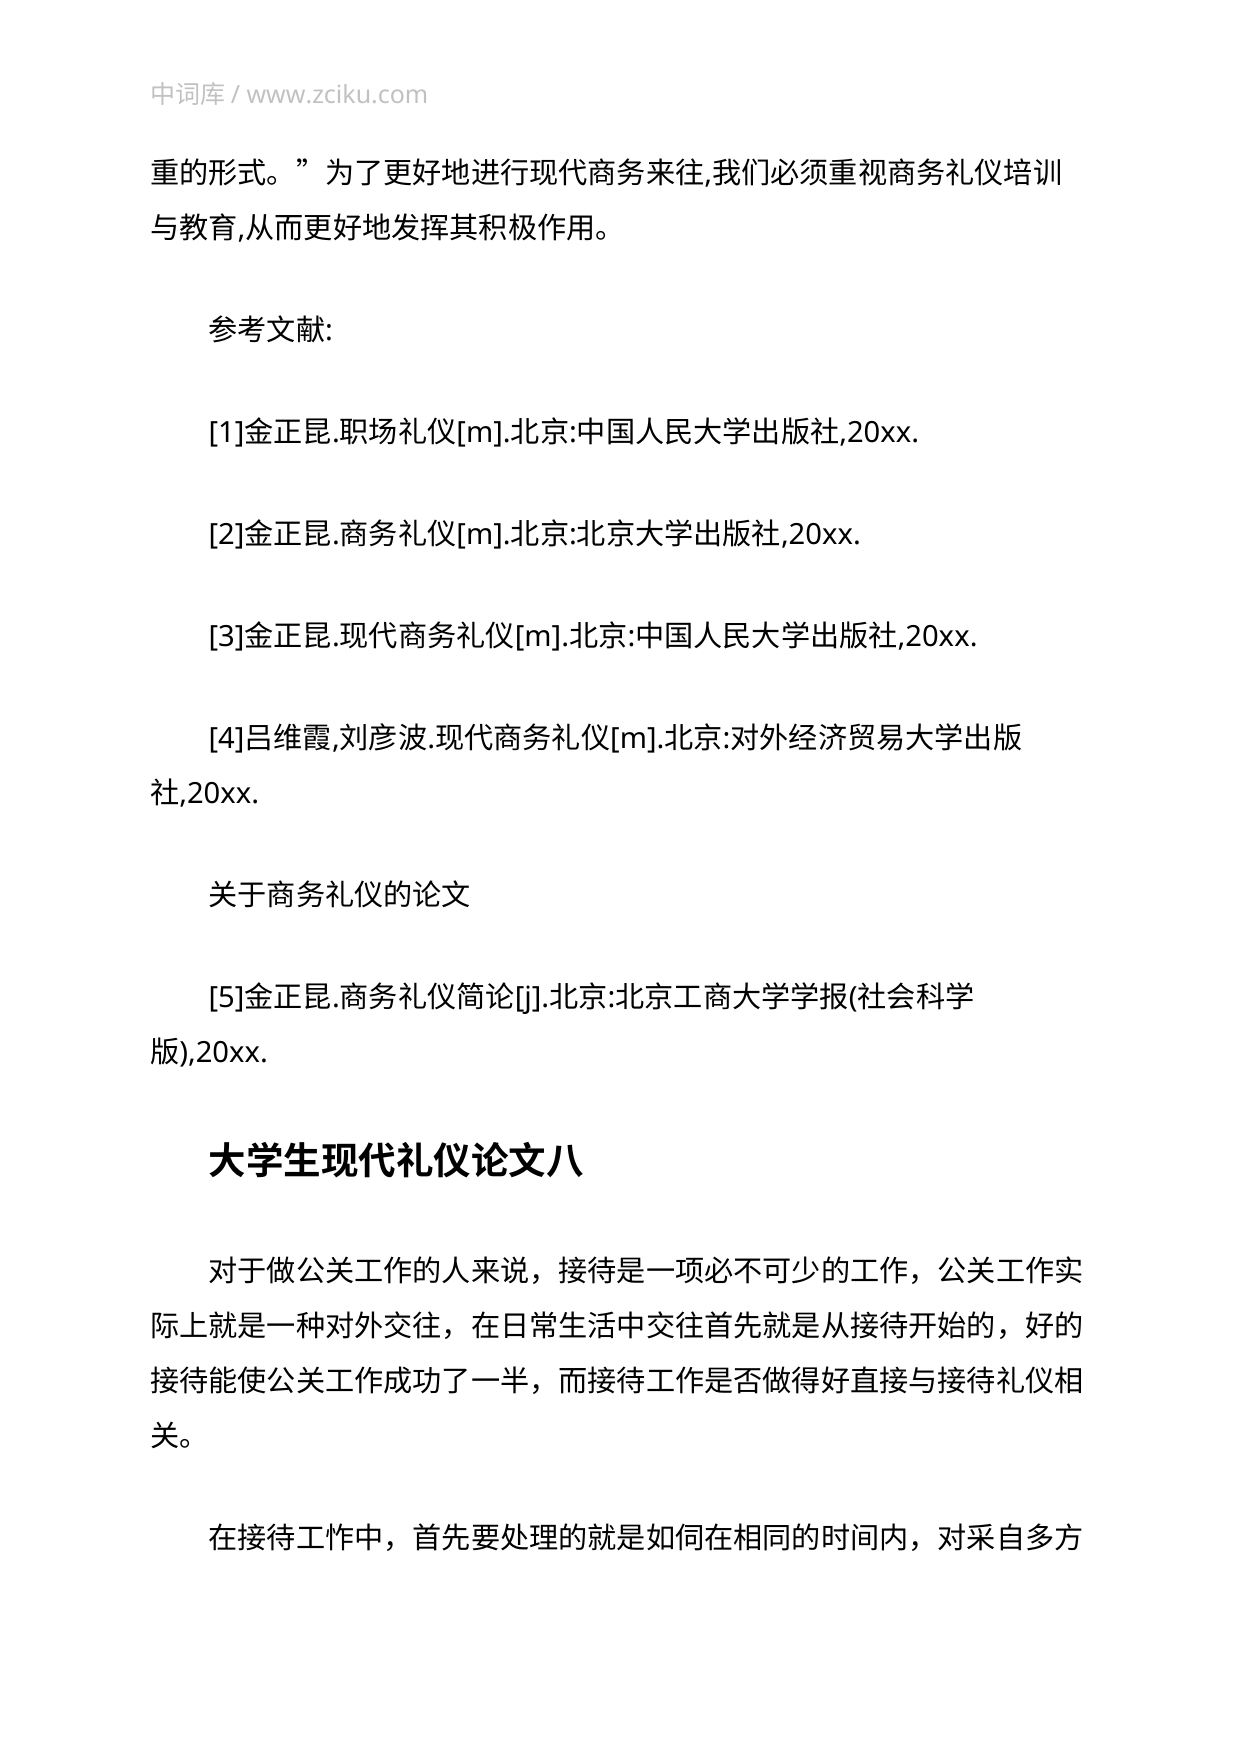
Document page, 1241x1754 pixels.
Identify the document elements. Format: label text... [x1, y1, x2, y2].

text 参考文献: [150, 307, 1090, 349]
text 大学生现代礼仪论文八 [150, 1131, 1090, 1185]
text [4]吕维霞,刘彦波.现代商务礼仪[m].北京:对外经济贸易大学出版社,20xx. [150, 715, 1090, 812]
text 关于商务礼仪的论文 [150, 872, 1090, 914]
text [1]金正昆.职场礼仪[m].北京:中国人民大学出版社,20xx. [150, 409, 1090, 451]
text [3]金正昆.现代商务礼仪[m].北京:中国人民大学出版社,20xx. [150, 613, 1090, 655]
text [150, 1514, 1090, 1557]
text 对于做公关工作的人来说，接待是一项必不可少的工作，公关工作实际上就是一种对外交往，在日常生活中交往首先就是从接待开始的，好的接待能使公关工作成功了一半，而接待工作是否做得好直接与接待礼仪相关。 [150, 1248, 1090, 1455]
text [5]金正昆.商务礼仪简论[j].北京:北京工商大学学报(社会科学版),20xx. [150, 974, 1090, 1071]
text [150, 150, 1090, 247]
text [2]金正昆.商务礼仪[m].北京:北京大学出版社,20xx. [150, 511, 1090, 553]
